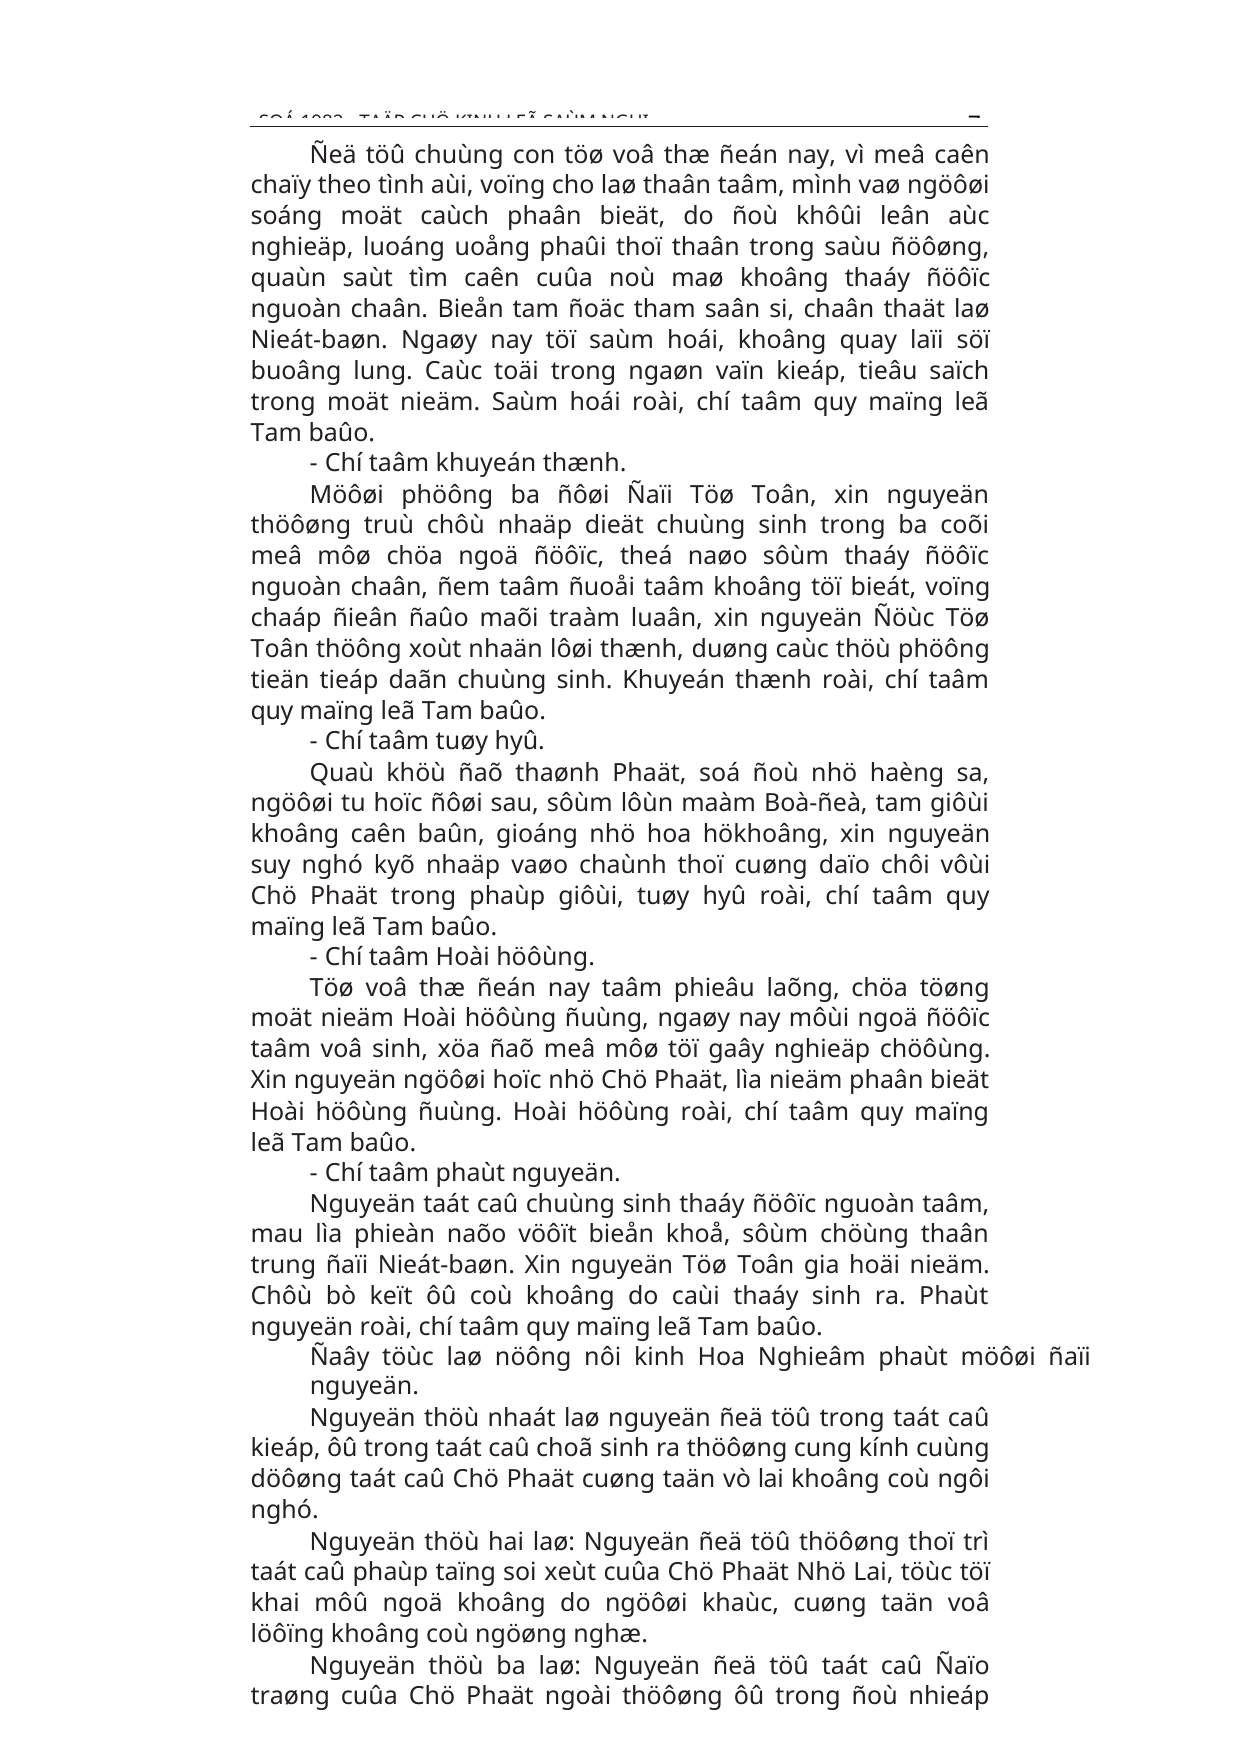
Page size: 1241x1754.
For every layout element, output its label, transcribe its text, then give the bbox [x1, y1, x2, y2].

text Nguyeän thöù hai laø: Nguyeän ñeä töû thöôøng thoï trì taát caû phaùp taïng soi xeùt cuûa Chö Phaät Nhö Lai, töùc töï khai môû ngoä khoâng do ngöôøi khaùc, cuøng taän voâ löôïng khoâng coù ngöøng nghæ. [250, 1525, 990, 1649]
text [250, 1649, 990, 1711]
text Möôøi phöông ba ñôøi Ñaïi Töø Toân, xin nguyeän thöôøng truù chôù nhaäp dieät chuùng sinh trong ba coõi meâ môø chöa ngoä ñöôïc, theá naøo sôùm thaáy ñöôïc nguoàn chaân, ñem taâm ñuoåi taâm khoâng töï bieát, voïng chaáp ñieân ñaûo maõi traàm luaân, xin nguyeän Ñöùc Töø Toân thöông xoùt nhaän lôøi thænh, duøng caùc thöù phöông tieän tieáp daãn chuùng sinh. Khuyeán thænh roài, chí taâm quy maïng leã Tam baûo. [250, 478, 990, 727]
list Chí taâm khuyeán thænh. [309, 449, 1092, 477]
list Chí taâm tuøy hyû. [309, 727, 1092, 755]
text Nguyeän taát caû chuùng sinh thaáy ñöôïc nguoàn taâm, mau lìa phieàn naõo vöôït bieån khoå, sôùm chöùng thaân trung ñaïi Nieát-baøn. Xin nguyeän Töø Toân gia hoäi nieäm. Chôù bò keït ôû coù khoâng do caùi thaáy sinh ra. Phaùt nguyeän roài, chí taâm quy maïng leã Tam baûo. [250, 1188, 990, 1343]
list Chí taâm phaùt nguyeän. [309, 1158, 1092, 1187]
text Töø voâ thæ ñeán nay taâm phieâu laõng, chöa töøng moät nieäm Hoài höôùng ñuùng, ngaøy nay môùi ngoä ñöôïc taâm voâ sinh, xöa ñaõ meâ môø töï gaây nghieäp chöôùng. Xin nguyeän ngöôøi hoïc nhö Chö Phaät, lìa nieäm phaân bieät Hoài höôùng ñuùng. Hoài höôùng roài, chí taâm quy maïng leã Tam baûo. [250, 972, 990, 1158]
text Quaù khöù ñaõ thaønh Phaät, soá ñoù nhö haèng sa, ngöôøi tu hoïc ñôøi sau, sôùm lôùn maàm Boà-ñeà, tam giôùi khoâng caên baûn, gioáng nhö hoa hökhoâng, xin nguyeän suy nghó kyõ nhaäp vaøo chaùnh thoï cuøng daïo chôi vôùi Chö Phaät trong phaùp giôùi, tuøy hyû roài, chí taâm quy maïng leã Tam baûo. [250, 756, 990, 942]
list Chí taâm Hoài höôùng. [309, 942, 1092, 971]
text Nguyeän thöù nhaát laø nguyeän ñeä töû trong taát caû kieáp, ôû trong taát caû choã sinh ra thöôøng cung kính cuùng döôøng taát caû Chö Phaät cuøng taän vò lai khoâng coù ngôi nghó. [250, 1401, 990, 1525]
text Ñaây töùc laø nöông nôi kinh Hoa Nghieâm phaùt möôøi ñaïi nguyeän. [309, 1343, 1092, 1400]
text Ñeä töû chuùng con töø voâ thæ ñeán nay, vì meâ caên chaïy theo tình aùi, voïng cho laø thaân taâm, mình vaø ngöôøi soáng moät caùch phaân bieät, do ñoù khôûi leân aùc nghieäp, luoáng uoång phaûi thoï thaân trong saùu ñöôøng, quaùn saùt tìm caên cuûa noù maø khoâng thaáy ñöôïc nguoàn chaân. Bieån tam ñoäc tham saân si, chaân thaät laø Nieát-baøn. Ngaøy nay töï saùm hoái, khoâng quay laïi söï buoâng lung. Caùc toäi trong ngaøn vaïn kieáp, tieâu saïch trong moät nieäm. Saùm hoái roài, chí taâm quy maïng leã Tam baûo. [250, 138, 990, 449]
